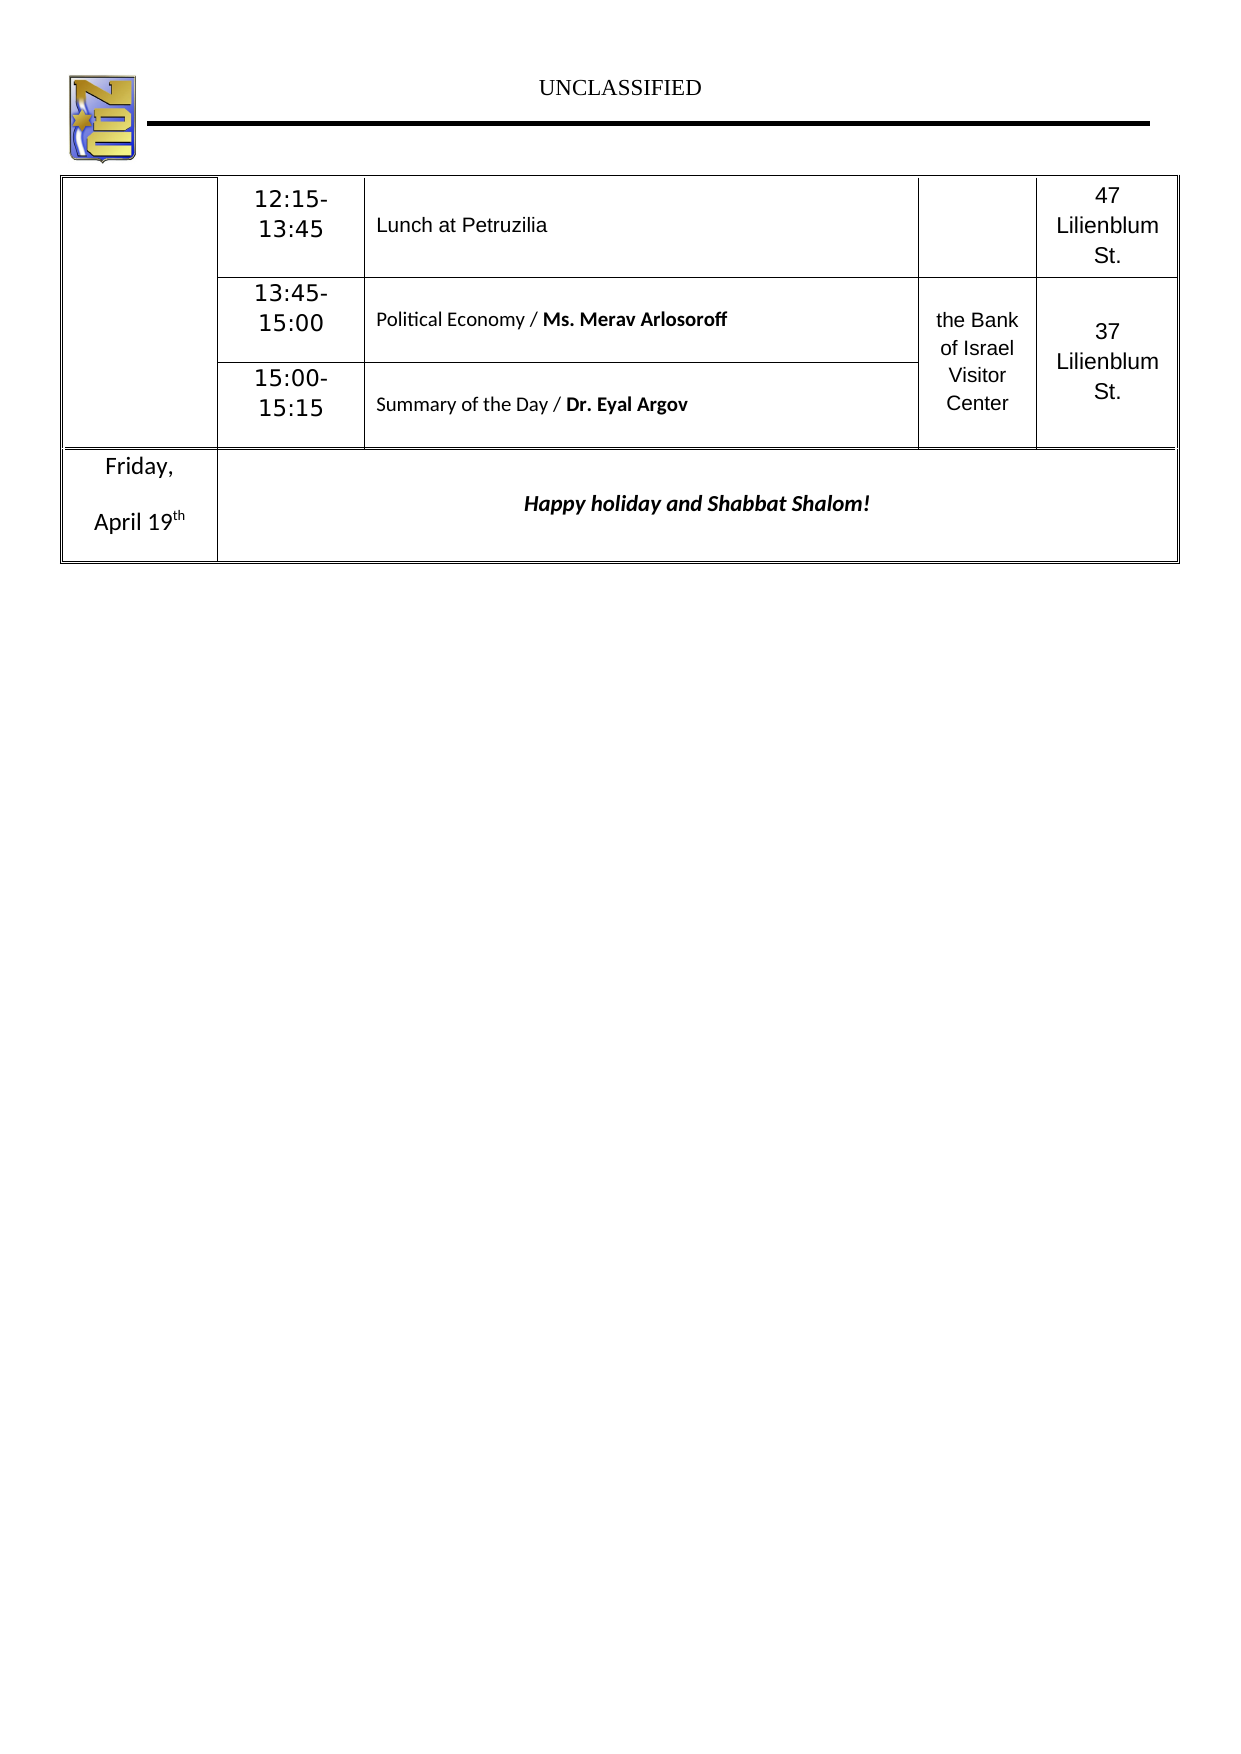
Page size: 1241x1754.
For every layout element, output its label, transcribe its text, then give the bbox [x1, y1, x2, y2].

table_cell Political Economy / Ms. Merav Arlosoroff [365, 278, 918, 362]
table_cell the Bank of Israel Visitor Center [919, 278, 1036, 447]
table_cell 47 Lilienblum St. [1036, 176, 1177, 277]
table_cell 13:45-15:00 [218, 278, 364, 362]
table_cell Summary of the Day / Dr. Eyal Argov [365, 363, 918, 447]
table_cell Lunch at Petruzilia [365, 176, 918, 277]
table_cell 12:15-13:45 [218, 176, 365, 277]
table_cell [918, 176, 1036, 277]
table_cell Friday, April 19th [63, 447, 217, 561]
picture [68, 74, 137, 164]
table_cell 37 Lilienblum St. [1037, 278, 1177, 447]
table_cell 15:00-15:15 [218, 363, 364, 447]
table_cell Happy holiday and Shabbat Shalom! [218, 447, 1177, 561]
